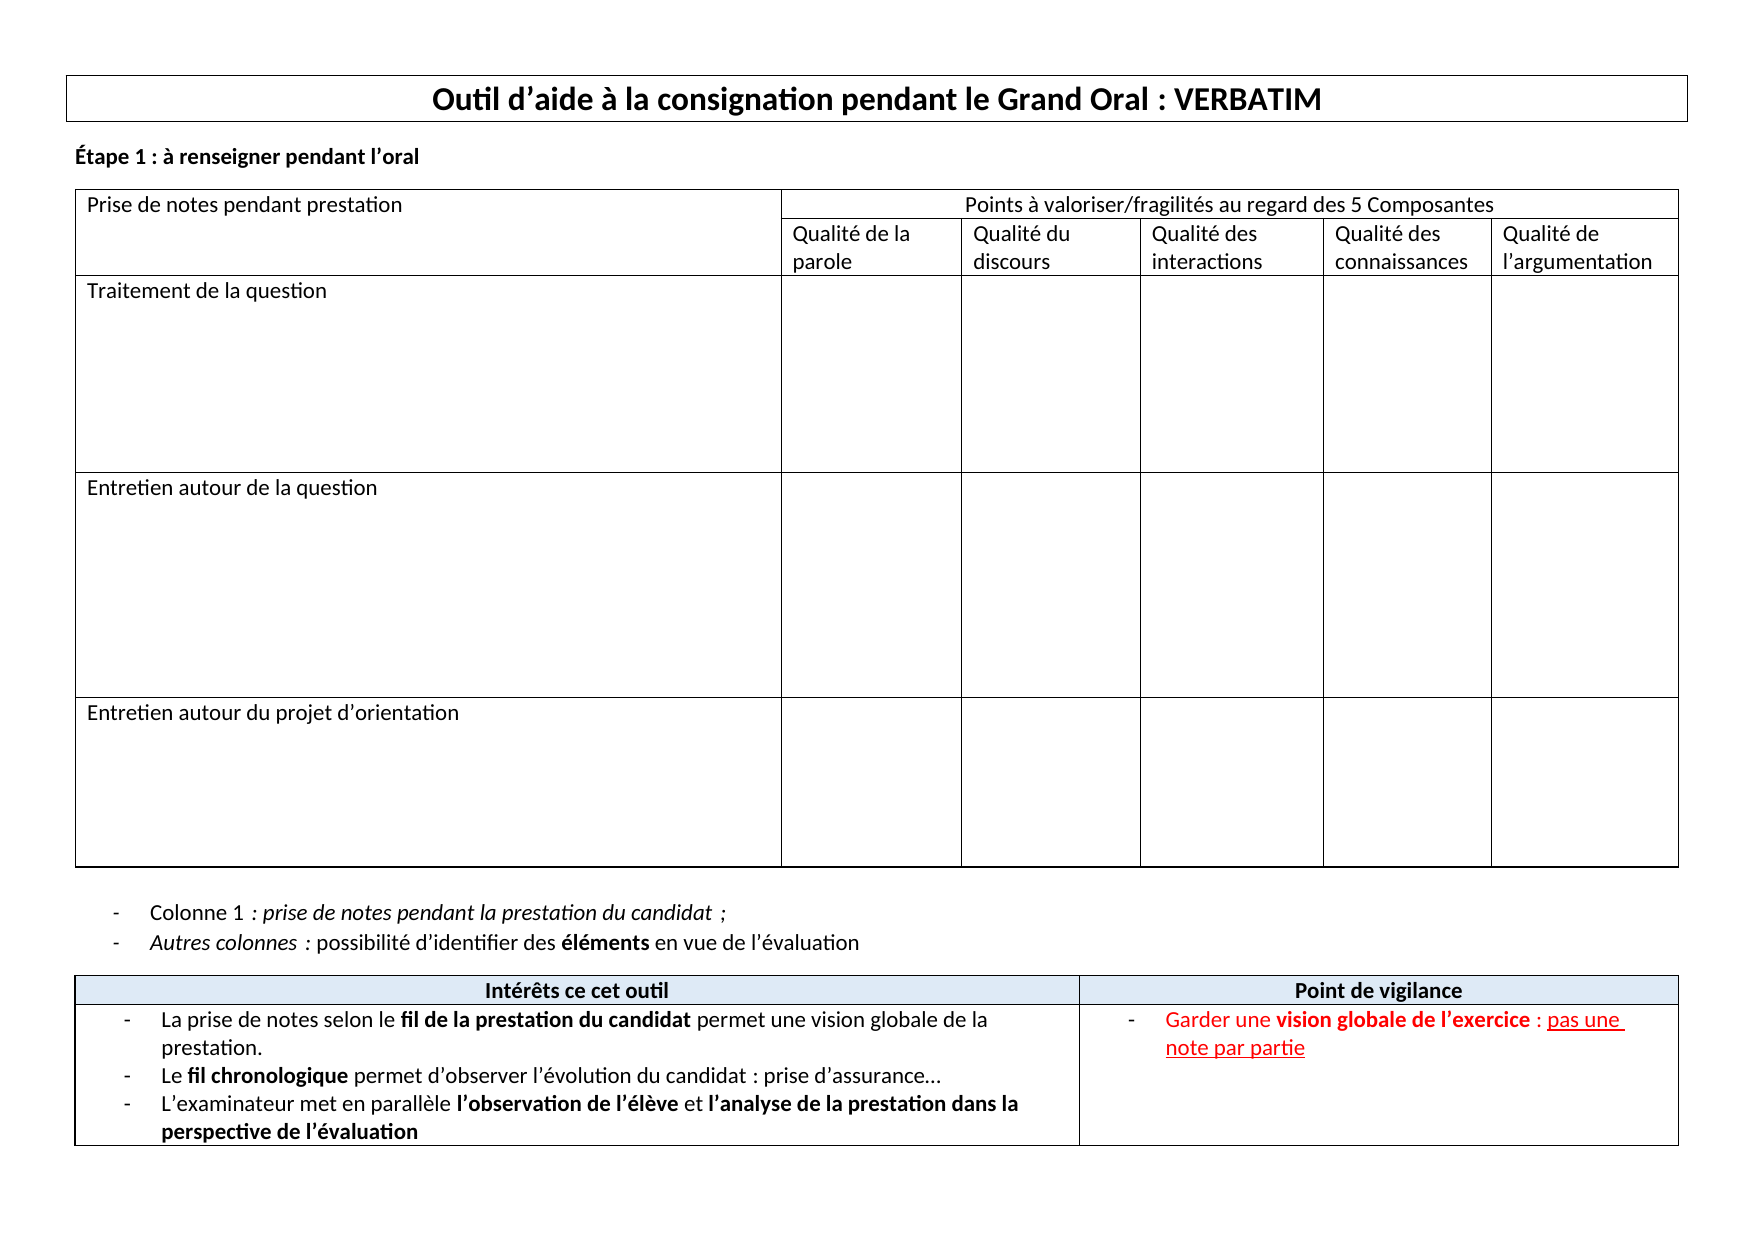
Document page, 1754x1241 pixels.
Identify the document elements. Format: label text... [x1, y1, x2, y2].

table_header Prise de notes pendant prestation [76, 190, 781, 275]
table_cell Qualité du discours [962, 219, 1140, 275]
table_cell [962, 473, 1140, 697]
table_cell Qualité de la parole [782, 219, 961, 275]
table_cell [962, 698, 1140, 866]
table_cell [1141, 698, 1323, 866]
list Autres colonnes : possibilité d’identifier des éléments en vue de l’évaluation [112, 928, 1679, 956]
table_cell [962, 276, 1140, 472]
table_header Intérêts ce cet outil [76, 976, 1079, 1004]
table_cell La prise de notes selon le fil de la prestation du candidat permet une vision globale de la prestation. Le fil chronologique permet d’observer l’évolution du candidat : prise d’assurance… L’examinateur met en parallèle l’observation de l’élève et l’analyse de la prestation dans la perspective de l’évaluation [76, 1005, 1079, 1145]
table_cell Entretien autour du projet d’orientation [76, 698, 781, 866]
table_cell [782, 698, 961, 866]
table_header Point de vigilance [1080, 976, 1678, 1004]
table_cell [1492, 473, 1678, 697]
table_header Points à valoriser/fragilités au regard des 5 Composantes [782, 190, 1678, 218]
table_cell [782, 473, 961, 697]
table_cell Qualité des interactions [1141, 219, 1323, 275]
table_cell [1324, 698, 1491, 866]
text Étape 1 : à renseigner pendant l’oral [75, 142, 1679, 170]
table_cell [1492, 276, 1678, 472]
table_cell Entretien autour de la question [76, 473, 781, 697]
table_cell [782, 276, 961, 472]
table_cell Qualité des connaissances [1324, 219, 1491, 275]
table_cell [1492, 698, 1678, 866]
table_cell Qualité de l’argumentation [1492, 219, 1678, 275]
table_cell [1324, 473, 1491, 697]
list Colonne 1 : prise de notes pendant la prestation du candidat ; [112, 898, 1679, 926]
table_cell Traitement de la question [76, 276, 781, 472]
table_cell Garder une vision globale de l’exercice : pas une note par partie [1080, 1005, 1678, 1145]
text Outil d’aide à la consignation pendant le Grand Oral : VERBATIM [67, 76, 1687, 121]
table_cell [1324, 276, 1491, 472]
table_cell [1141, 276, 1323, 472]
table_cell [1141, 473, 1323, 697]
